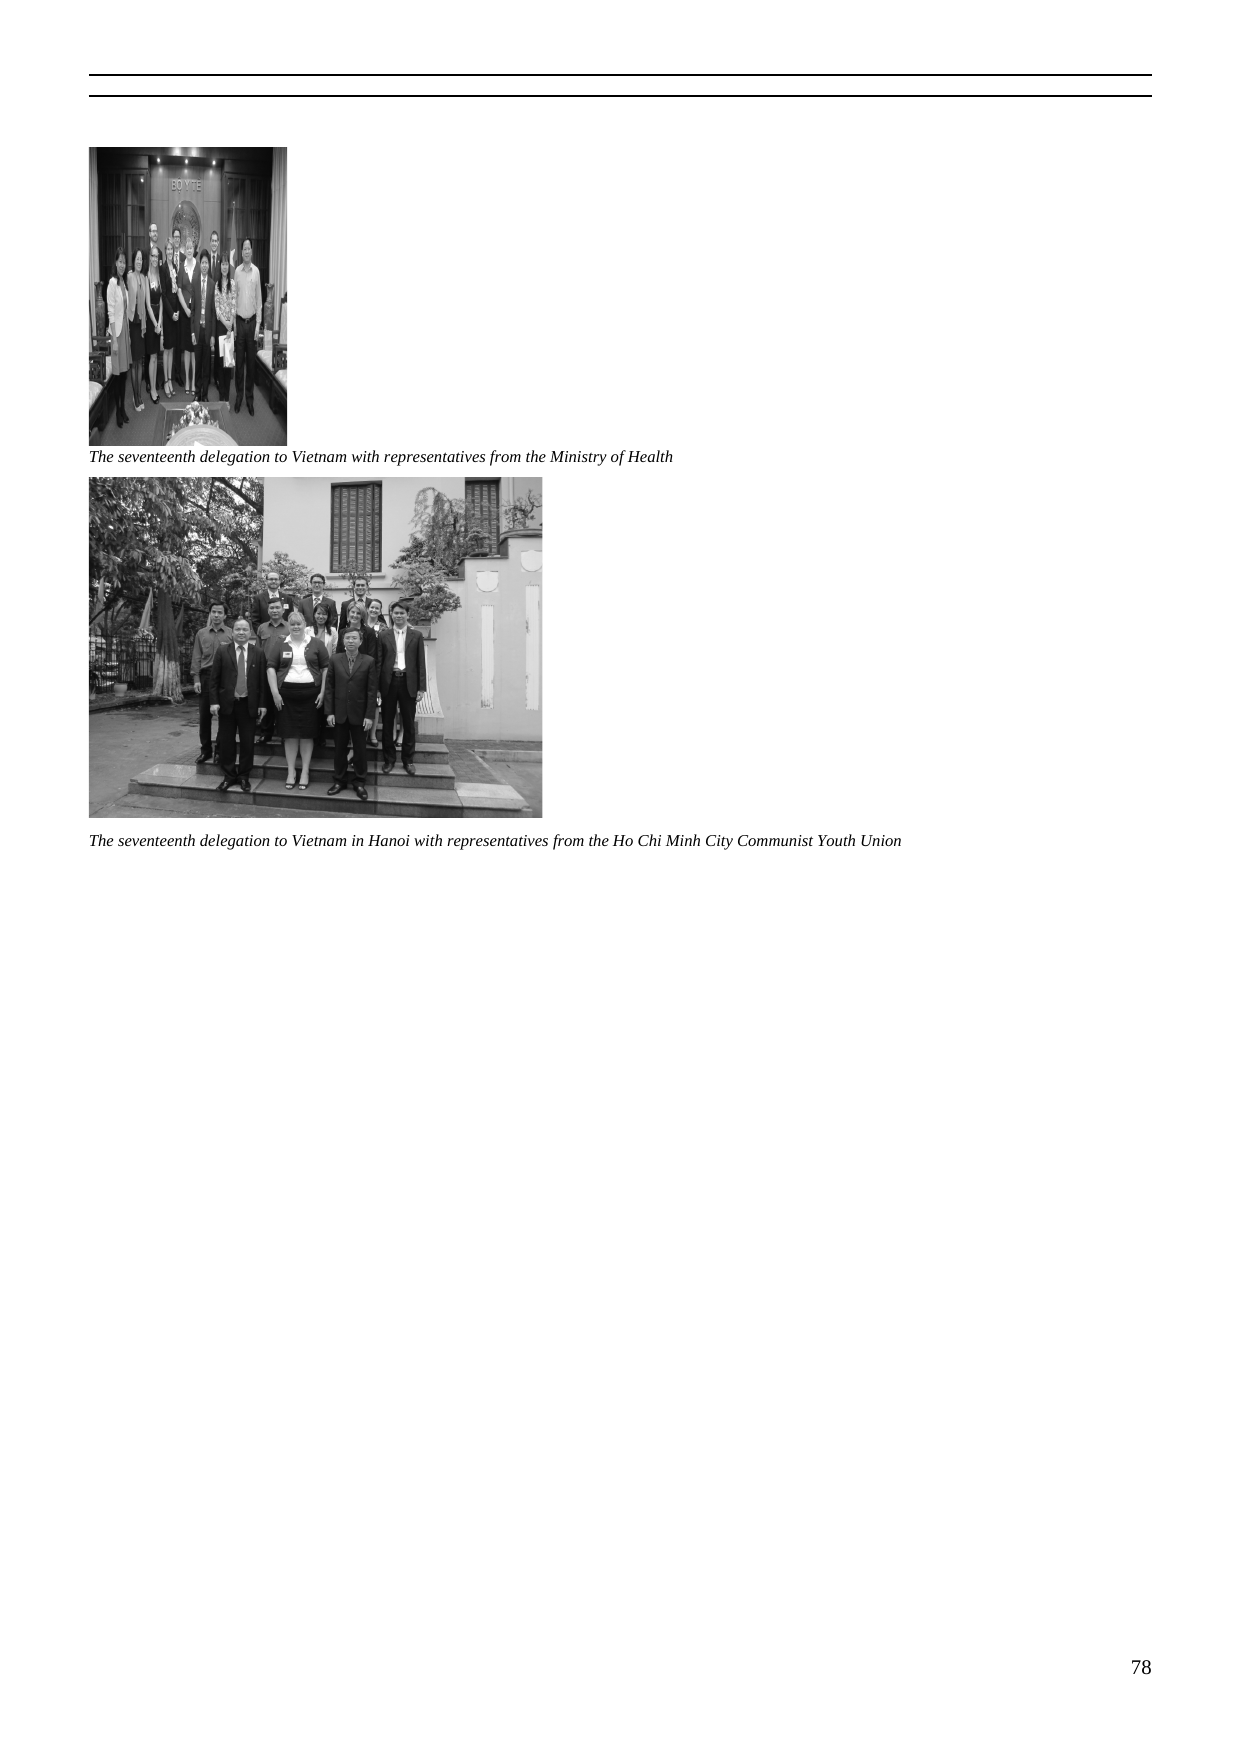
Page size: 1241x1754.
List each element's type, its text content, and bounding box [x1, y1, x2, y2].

text The seventeenth delegation to Vietnam in Hanoi with representatives from the Ho Chi Minh City Communist Youth Union [89, 829, 1152, 850]
text The seventeenth delegation to Vietnam with representatives from the Ministry of Health [89, 445, 1152, 466]
picture [88, 477, 543, 818]
picture [88, 147, 288, 446]
